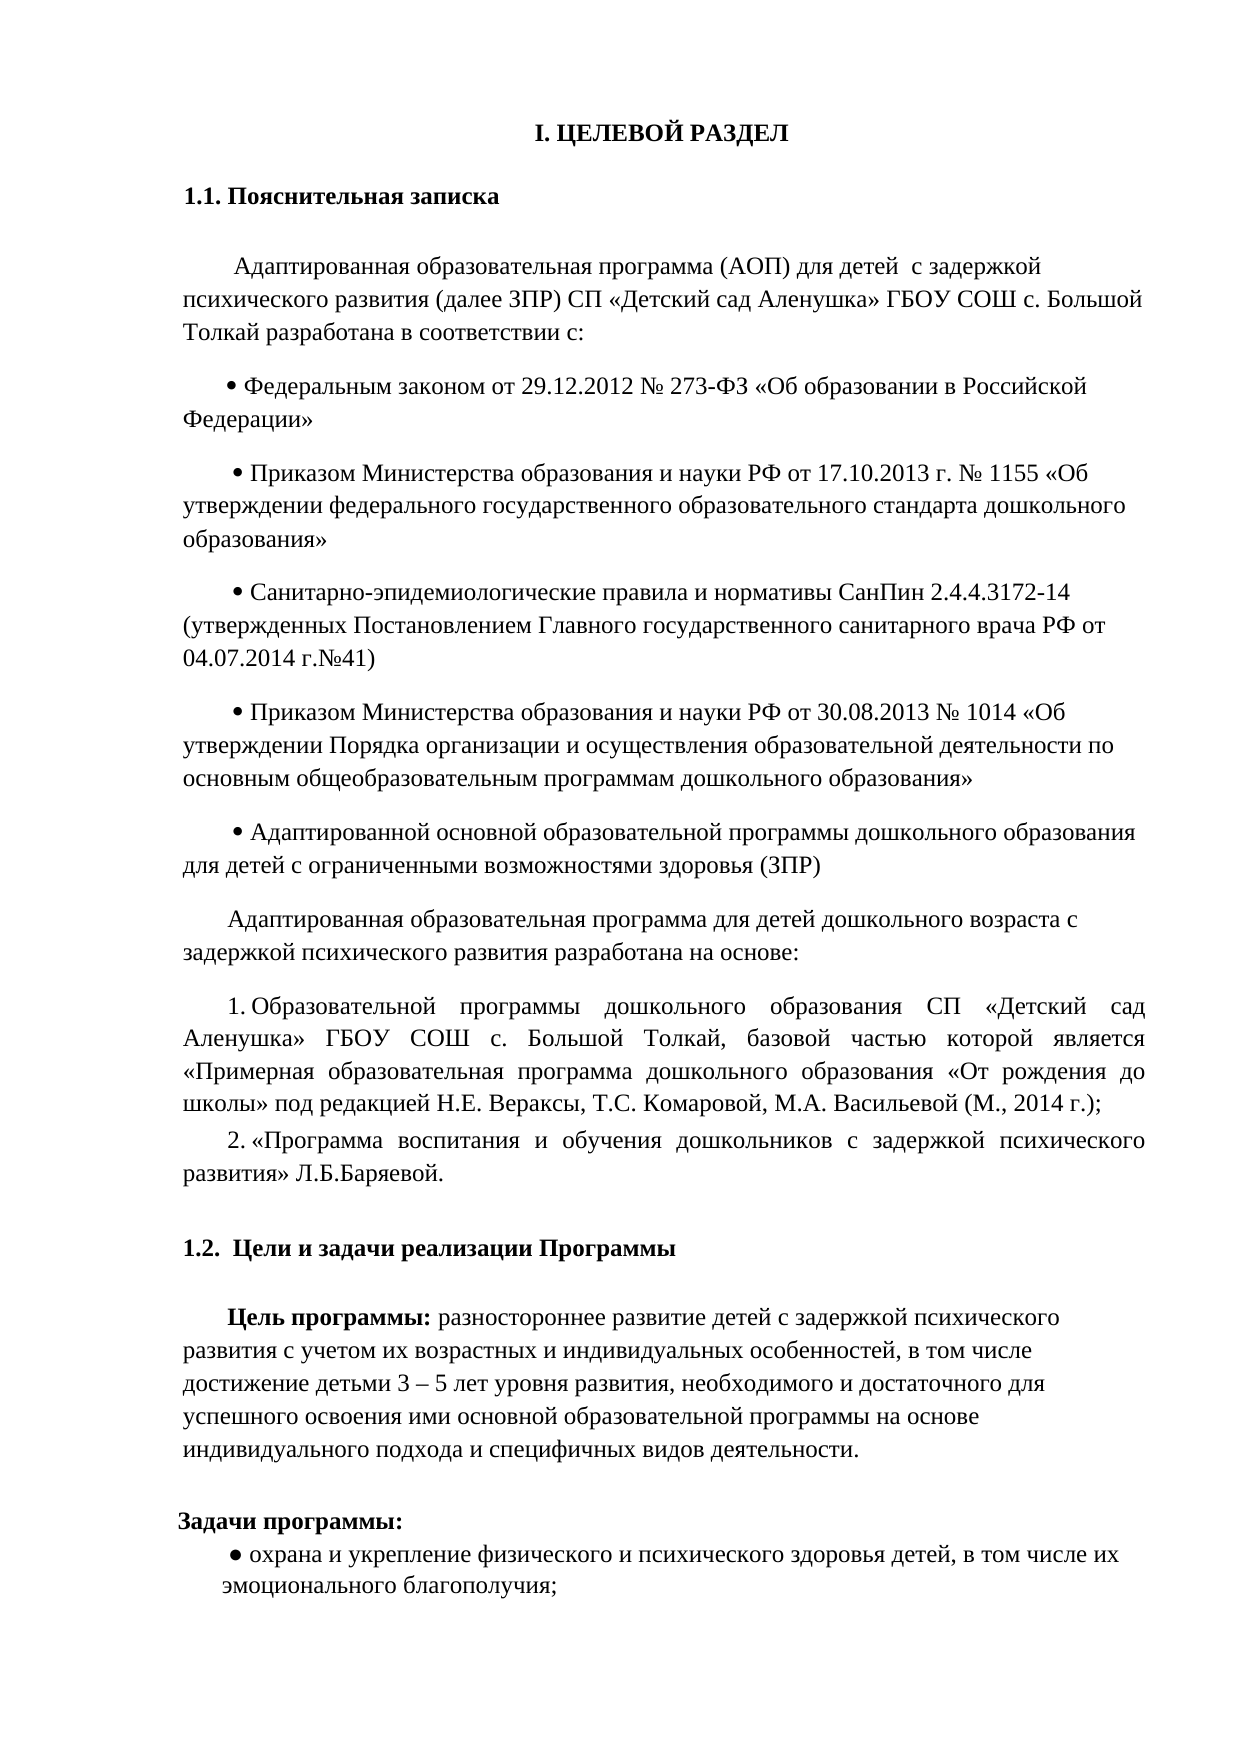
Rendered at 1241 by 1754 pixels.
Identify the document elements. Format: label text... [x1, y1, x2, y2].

text Приказом Министерства образования и науки РФ от 17.10.2013 г. № 1155 «Об утверждении федерального государственного образовательного стандарта дошкольного образования» [183, 458, 1146, 552]
text ● охрана и укрепление физического и психического здоровья детей, в том числе их эмоционального благополучия; [222, 1539, 1152, 1599]
text Цель программы: разностороннее развитие детей с задержкой психического развития с учетом их возрастных и индивидуальных особенностей, в том числе достижение детьми 3 – 5 лет уровня развития, необходимого и достаточного для успешного освоения ими основной образовательной программы на основе индивидуального подхода и специфичных видов деятельности. [183, 1302, 1146, 1463]
list Образовательной программы дошкольного образования СП «Детский сад Аленушка» ГБОУ СОШ с. Большой Толкай, базовой частью которой является «Примерная образовательная программа дошкольного образования «От рождения до школы» под редакцией Н.Е. Вераксы, Т.С. Комаровой, М.А. Васильевой (М., 2014 г.); [183, 991, 1146, 1117]
text Санитарно-эпидемиологические правила и нормативы СанПин 2.4.4.3172-14 (утвержденных Постановлением Главного государственного санитарного врача РФ от 04.07.2014 г.№41) [183, 577, 1146, 672]
text 1.1. Пояснительная записка [184, 181, 1152, 210]
text Адаптированная образовательная программа (АОП) для детей с задержкой психического развития (далее ЗПР) СП «Детский сад Аленушка» ГБОУ СОШ с. Большой Толкай разработана в соответствии с: [183, 251, 1146, 346]
text I. ЦЕЛЕВОЙ РАЗДЕЛ [177, 118, 1146, 147]
subtitle 1.2. Цели и задачи реализации Программы [183, 1233, 1152, 1262]
list «Программа воспитания и обучения дошкольников с задержкой психического развития» Л.Б.Баряевой. [183, 1126, 1146, 1187]
text Адаптированная образовательная программа для детей дошкольного возраста с задержкой психического развития разработана на основе: [183, 904, 1152, 966]
text Приказом Министерства образования и науки РФ от 30.08.2013 № 1014 «Об утверждении Порядка организации и осуществления образовательной деятельности по основным общеобразовательным программам дошкольного образования» [183, 697, 1146, 792]
text Федеральным законом от 29.12.2012 № 273-ФЗ «Об образовании в Российской Федерации» [183, 371, 1146, 432]
text Адаптированной основной образовательной программы дошкольного образования для детей с ограниченными возможностями здоровья (ЗПР) [183, 817, 1146, 879]
text Задачи программы: [177, 1506, 1152, 1535]
